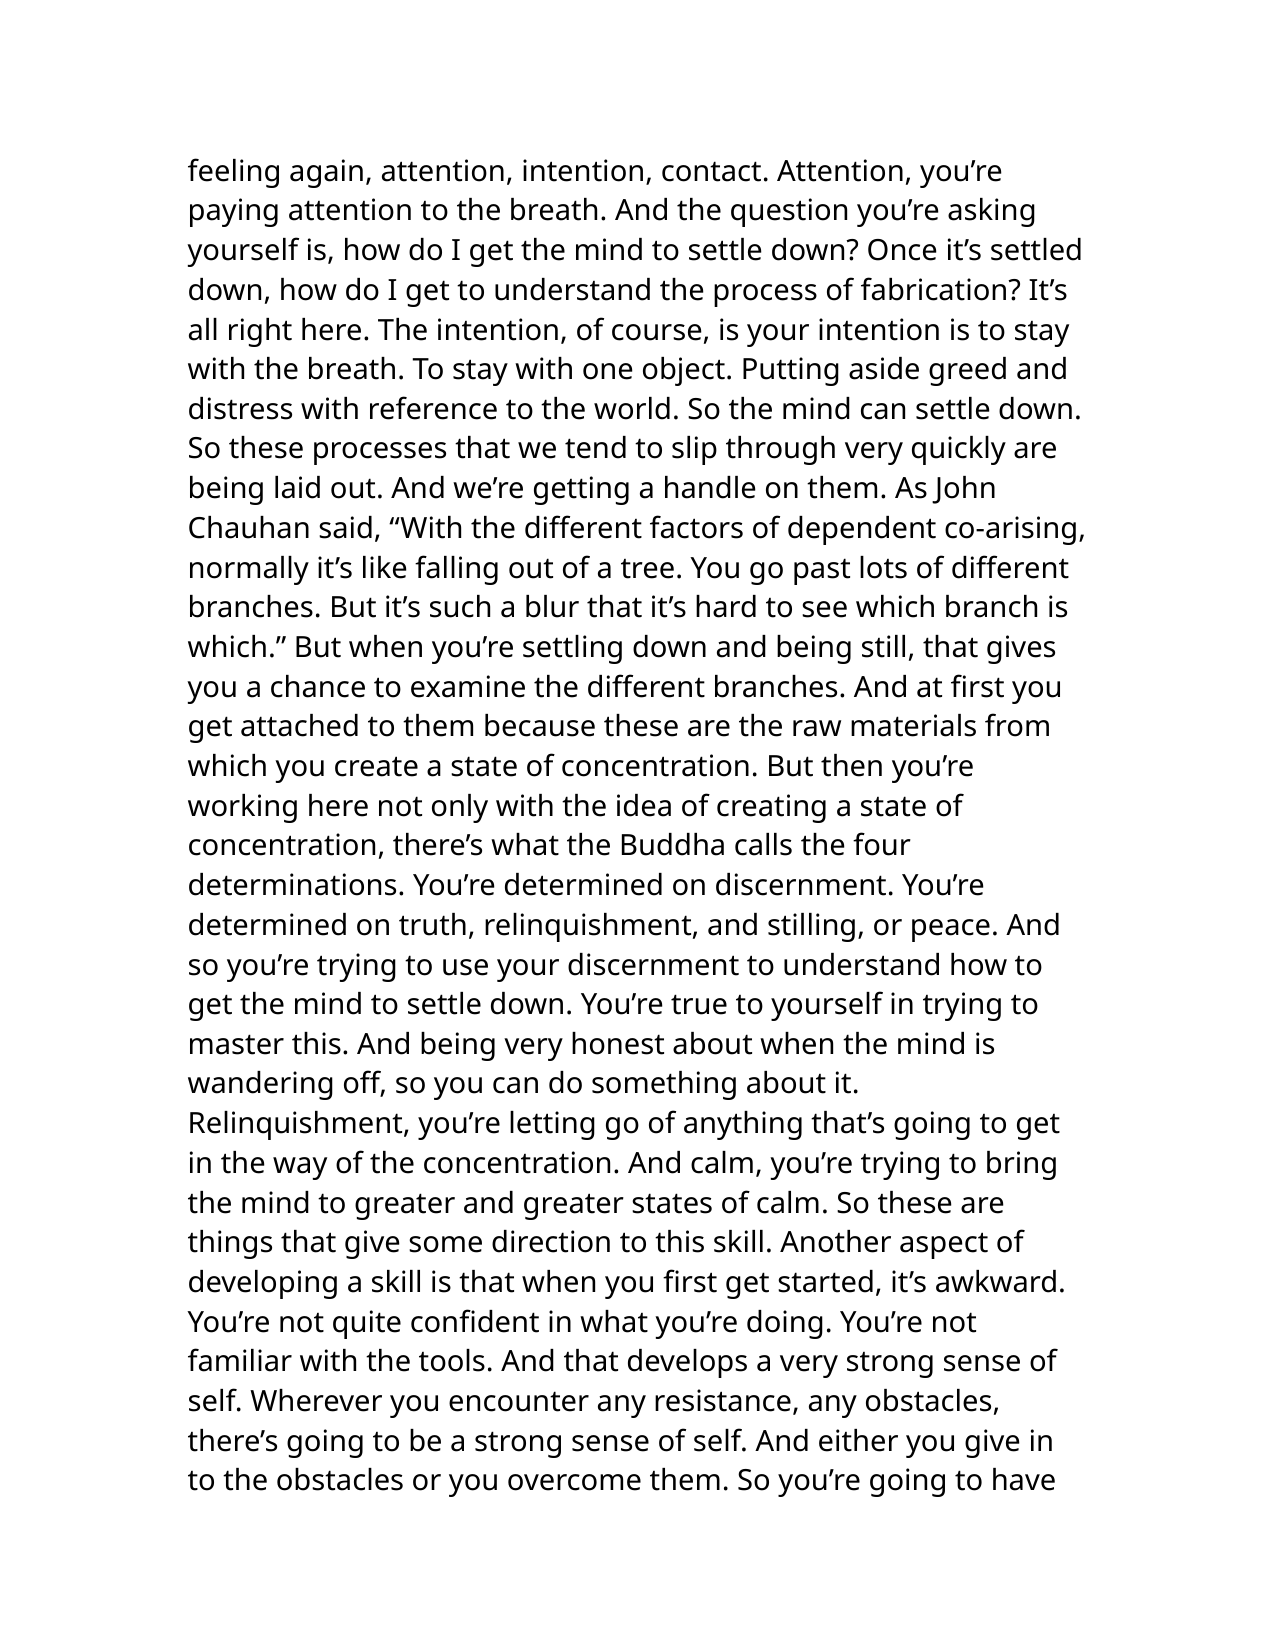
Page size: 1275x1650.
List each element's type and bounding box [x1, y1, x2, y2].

text [187, 150, 1087, 1499]
